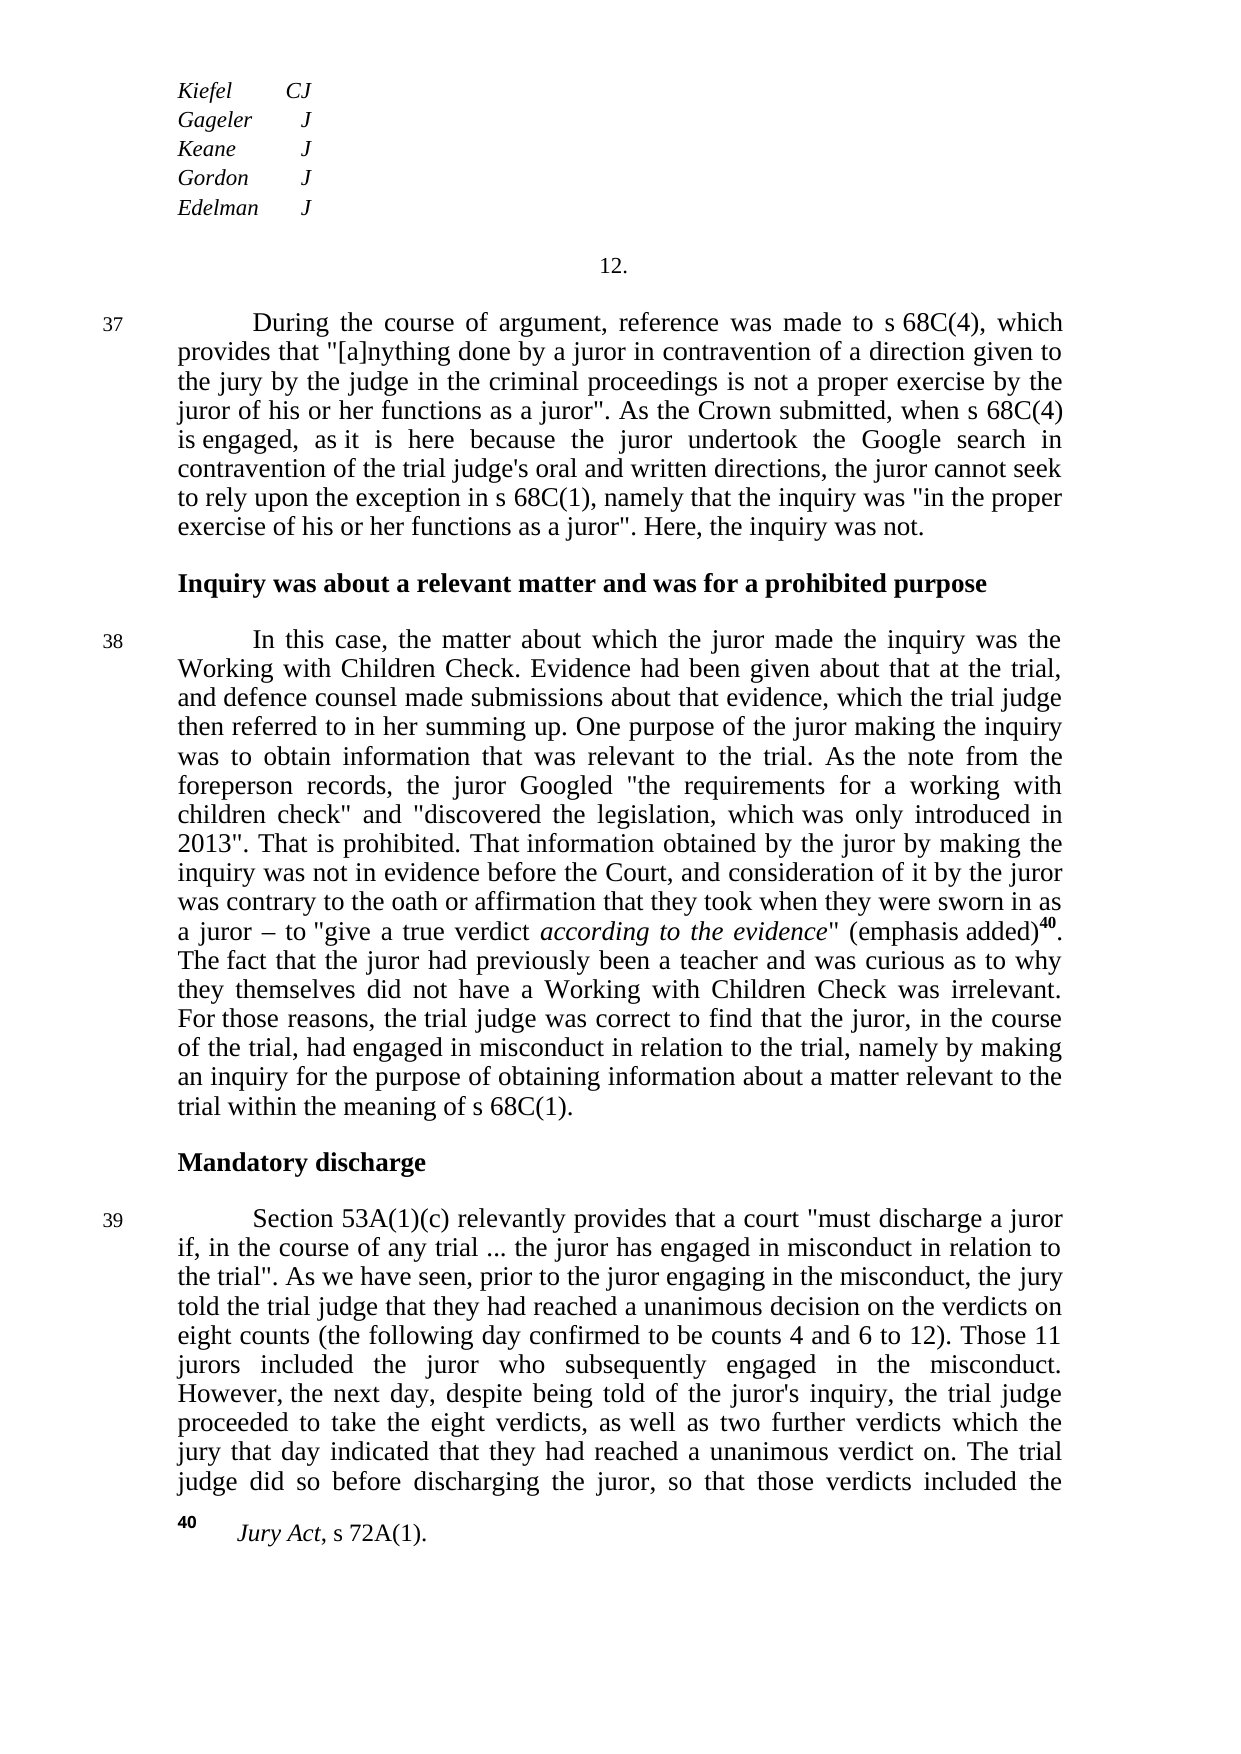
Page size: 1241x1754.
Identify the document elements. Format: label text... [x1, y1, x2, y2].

list During the course of argument, reference was made to s 68C(4), which provides that "[a]nything done by a juror in contravention of a direction given to the jury by the judge in the criminal proceedings is not a proper exercise by the juror of his or her functions as a juror". As the Crown submitted, when s 68C(4) is engaged, as it is here because the juror undertook the Google search in contravention of the trial judge's oral and written directions, the juror cannot seek to rely upon the exception in s 68C(1), namely that the inquiry was "in the proper exercise of his or her functions as a juror". Here, the inquiry was not. [102, 308, 1063, 542]
list In this case, the matter about which the juror made the inquiry was the Working with Children Check. Evidence had been given about that at the trial, and defence counsel made submissions about that evidence, which the trial judge then referred to in her summing up. One purpose of the juror making the inquiry was to obtain information that was relevant to the trial. As the note from the foreperson records, the juror Googled "the requirements for a working with children check" and "discovered the legislation, which was only introduced in 2013". That is prohibited. That information obtained by the juror by making the inquiry was not in evidence before the Court, and consideration of it by the juror was contrary to the oath or affirmation that they took when they were sworn in as a juror – to "give a true verdict according to the evidence" (emphasis added). The fact that the juror had previously been a teacher and was curious as to why they themselves did not have a Working with Children Check was irrelevant. For those reasons, the trial judge was correct to find that the juror, in the course of the trial, had engaged in misconduct in relation to the trial, namely by making an inquiry for the purpose of obtaining information about a matter relevant to the trial within the meaning of s 68C(1). [102, 625, 1063, 1121]
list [102, 1204, 1063, 1496]
subtitle Mandatory discharge [177, 1148, 1063, 1177]
subtitle Inquiry was about a relevant matter and was for a prohibited purpose [177, 569, 1063, 598]
